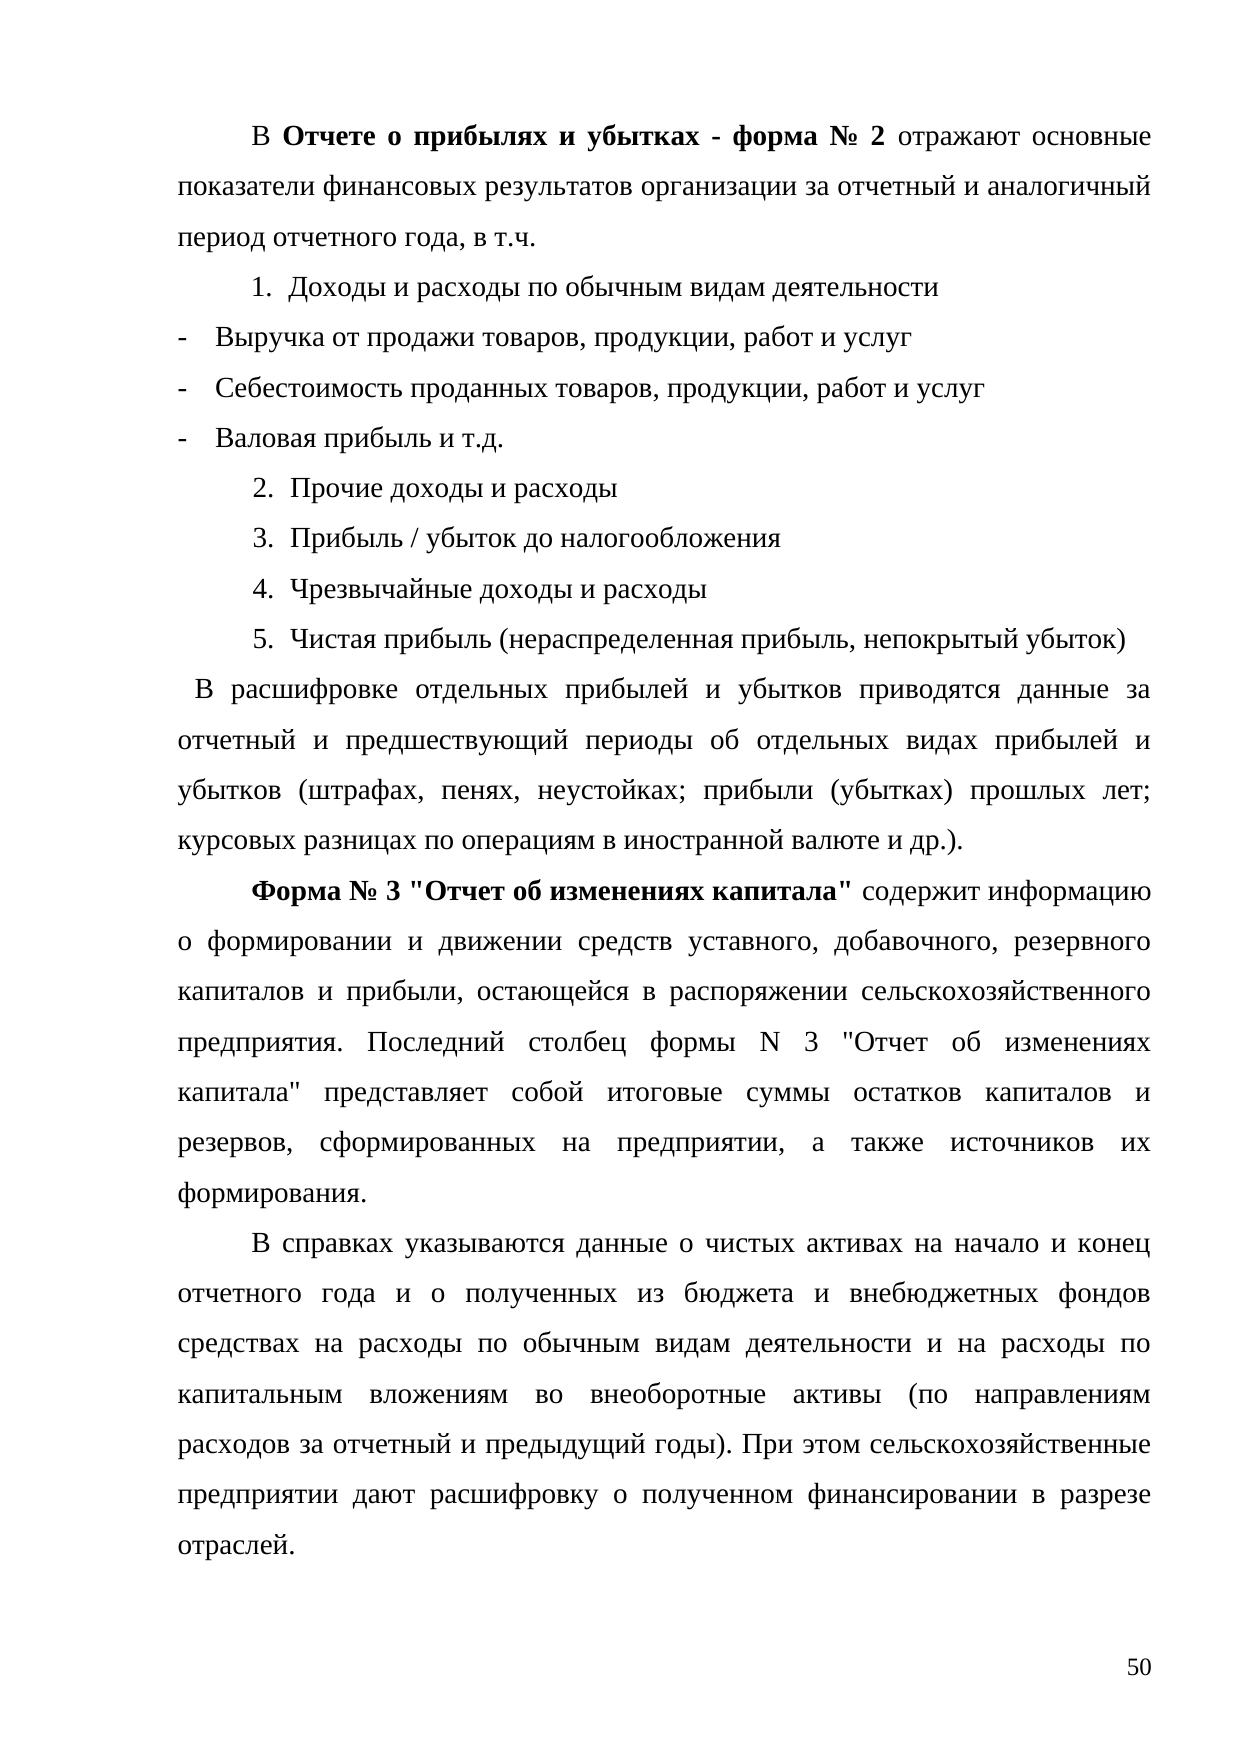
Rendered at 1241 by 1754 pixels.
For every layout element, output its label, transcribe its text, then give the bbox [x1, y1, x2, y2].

text Форма № 3 "Отчет об изменениях капитала" содержит информацию о формировании и движении средств уставного, добавочного, резервного капиталов и прибыли, остающейся в распоряжении сельскохозяйственного предприятия. Последний столбец формы N 3 "Отчет об изменениях капитала" представляет собой итоговые суммы остатков капиталов и резервов, сформированных на предприятии, а также источников их формирования. [177, 873, 1152, 1208]
text В справках указываются данные о чистых активах на начало и конец отчетного года и о полученных из бюджета и внебюджетных фондов средствах на расходы по обычным видам деятельности и на расходы по капитальным вложениям во внеоборотные активы (по направлениям расходов за отчетный и предыдущий годы). При этом сельскохозяйственные предприятии дают расшифровку о полученном финансировании в разрезе отраслей. [177, 1225, 1152, 1560]
list Выручка от продажи товаров, продукции, работ и услуг [177, 319, 1152, 353]
list Доходы и расходы по обычным видам деятельности [251, 269, 1152, 303]
list Чистая прибыль (нераспределенная прибыль, непокрытый убыток) [252, 621, 1152, 655]
text В Отчете о прибылях и убытках - форма № 2 отражают основные показатели финансовых результатов организации за отчетный и аналогичный период отчетного года, в т.ч. [177, 118, 1152, 252]
text В расшифровке отдельных прибылей и убытков приводятся данные за отчетный и предшествующий периоды об отдельных видах прибылей и убытков (штрафах, пенях, неустойках; прибыли (убытках) прошлых лет; курсовых разницах по операциям в иностранной валюте и др.). [177, 672, 1152, 856]
list Прочие доходы и расходы [252, 470, 1152, 504]
list Себестоимость проданных товаров, продукции, работ и услуг [177, 370, 1152, 403]
list Чрезвычайные доходы и расходы [252, 571, 1152, 604]
list Валовая прибыль и т.д. [177, 420, 1152, 453]
list Прибыль / убыток до налогообложения [252, 521, 1152, 554]
